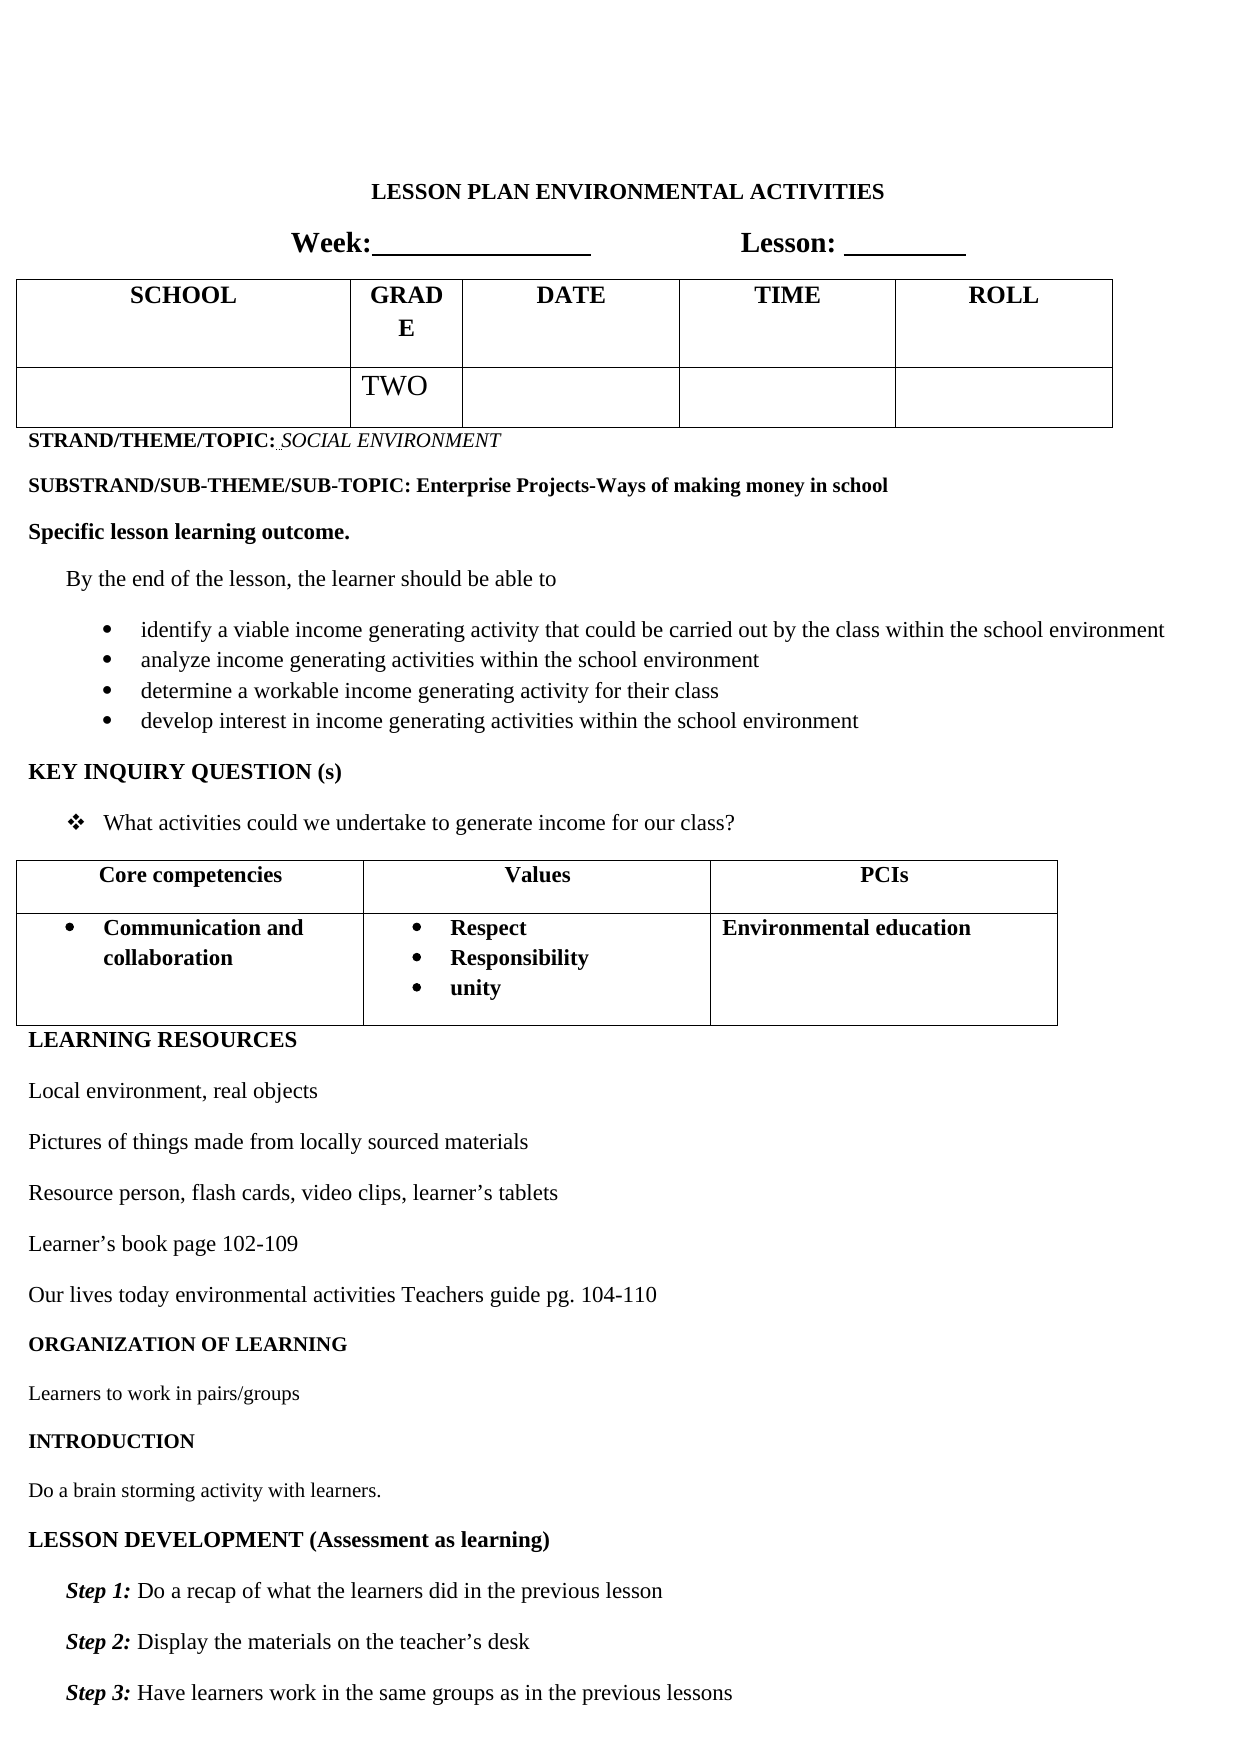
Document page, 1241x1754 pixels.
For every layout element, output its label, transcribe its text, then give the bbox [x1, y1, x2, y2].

text Learners to work in pairs/groups [28, 1381, 1228, 1405]
text Step 3: Have learners work in the same groups as in the previous lessons [66, 1679, 1228, 1706]
list determine a workable income generating activity for their class [103, 677, 1228, 703]
list What activities could we undertake to generate income for our class? [66, 809, 1228, 835]
text Week: Lesson: [28, 225, 1228, 258]
table_cell [463, 368, 679, 427]
table_cell [680, 368, 895, 427]
text Local environment, real objects [28, 1077, 1228, 1103]
text Step 2: Display the materials on the teacher’s desk [66, 1628, 1228, 1654]
table_header ROLL [896, 280, 1112, 367]
list identify a viable income generating activity that could be carried out by the class within the school environment [103, 616, 1228, 643]
table_cell Communication and collaboration [17, 914, 363, 1025]
text Step 1: Do a recap of what the learners did in the previous lesson [66, 1577, 1228, 1603]
text SUBSTRAND/SUB-THEME/SUB-TOPIC: Enterprise Projects-Ways of making money in school [28, 473, 1228, 497]
table_header PCIs [711, 861, 1057, 912]
table_header Values [364, 861, 710, 912]
text INTRODUCTION [28, 1429, 1228, 1453]
list analyze income generating activities within the school environment [103, 647, 1228, 673]
text Specific lesson learning outcome. [28, 518, 1228, 544]
list develop interest in income generating activities within the school environment [103, 707, 1228, 733]
text LESSON PLAN ENVIRONMENTAL ACTIVITIES [28, 178, 1228, 204]
text LESSON DEVELOPMENT (Assessment as learning) [28, 1526, 1228, 1552]
text Resource person, flash cards, video clips, learner’s tablets [28, 1179, 1228, 1206]
table_cell [896, 368, 1112, 427]
text STRAND/THEME/TOPIC: SOCIAL ENVIRONMENT [28, 428, 1228, 452]
table_header TIME [680, 280, 895, 367]
table_cell [17, 368, 350, 427]
table_header Core competencies [17, 861, 363, 912]
table_header GRADE [351, 280, 462, 367]
text Learner’s book page 102-109 [28, 1230, 1228, 1257]
text KEY INQUIRY QUESTION (s) [28, 758, 1228, 784]
text By the end of the lesson, the learner should be able to [66, 565, 1228, 592]
text Do a brain storming activity with learners. [28, 1478, 1228, 1502]
text Our lives today environmental activities Teachers guide pg. 104-110 [28, 1281, 1228, 1308]
table_cell Environmental education [711, 914, 1057, 1025]
table_cell TWO [351, 368, 462, 427]
text LEARNING RESOURCES [28, 1026, 1228, 1052]
text ORGANIZATION OF LEARNING [28, 1332, 1228, 1356]
text Pictures of things made from locally sourced materials [28, 1128, 1228, 1154]
table_header SCHOOL [17, 280, 350, 367]
table_cell Respect Responsibility unity [364, 914, 710, 1025]
table_header DATE [463, 280, 679, 367]
